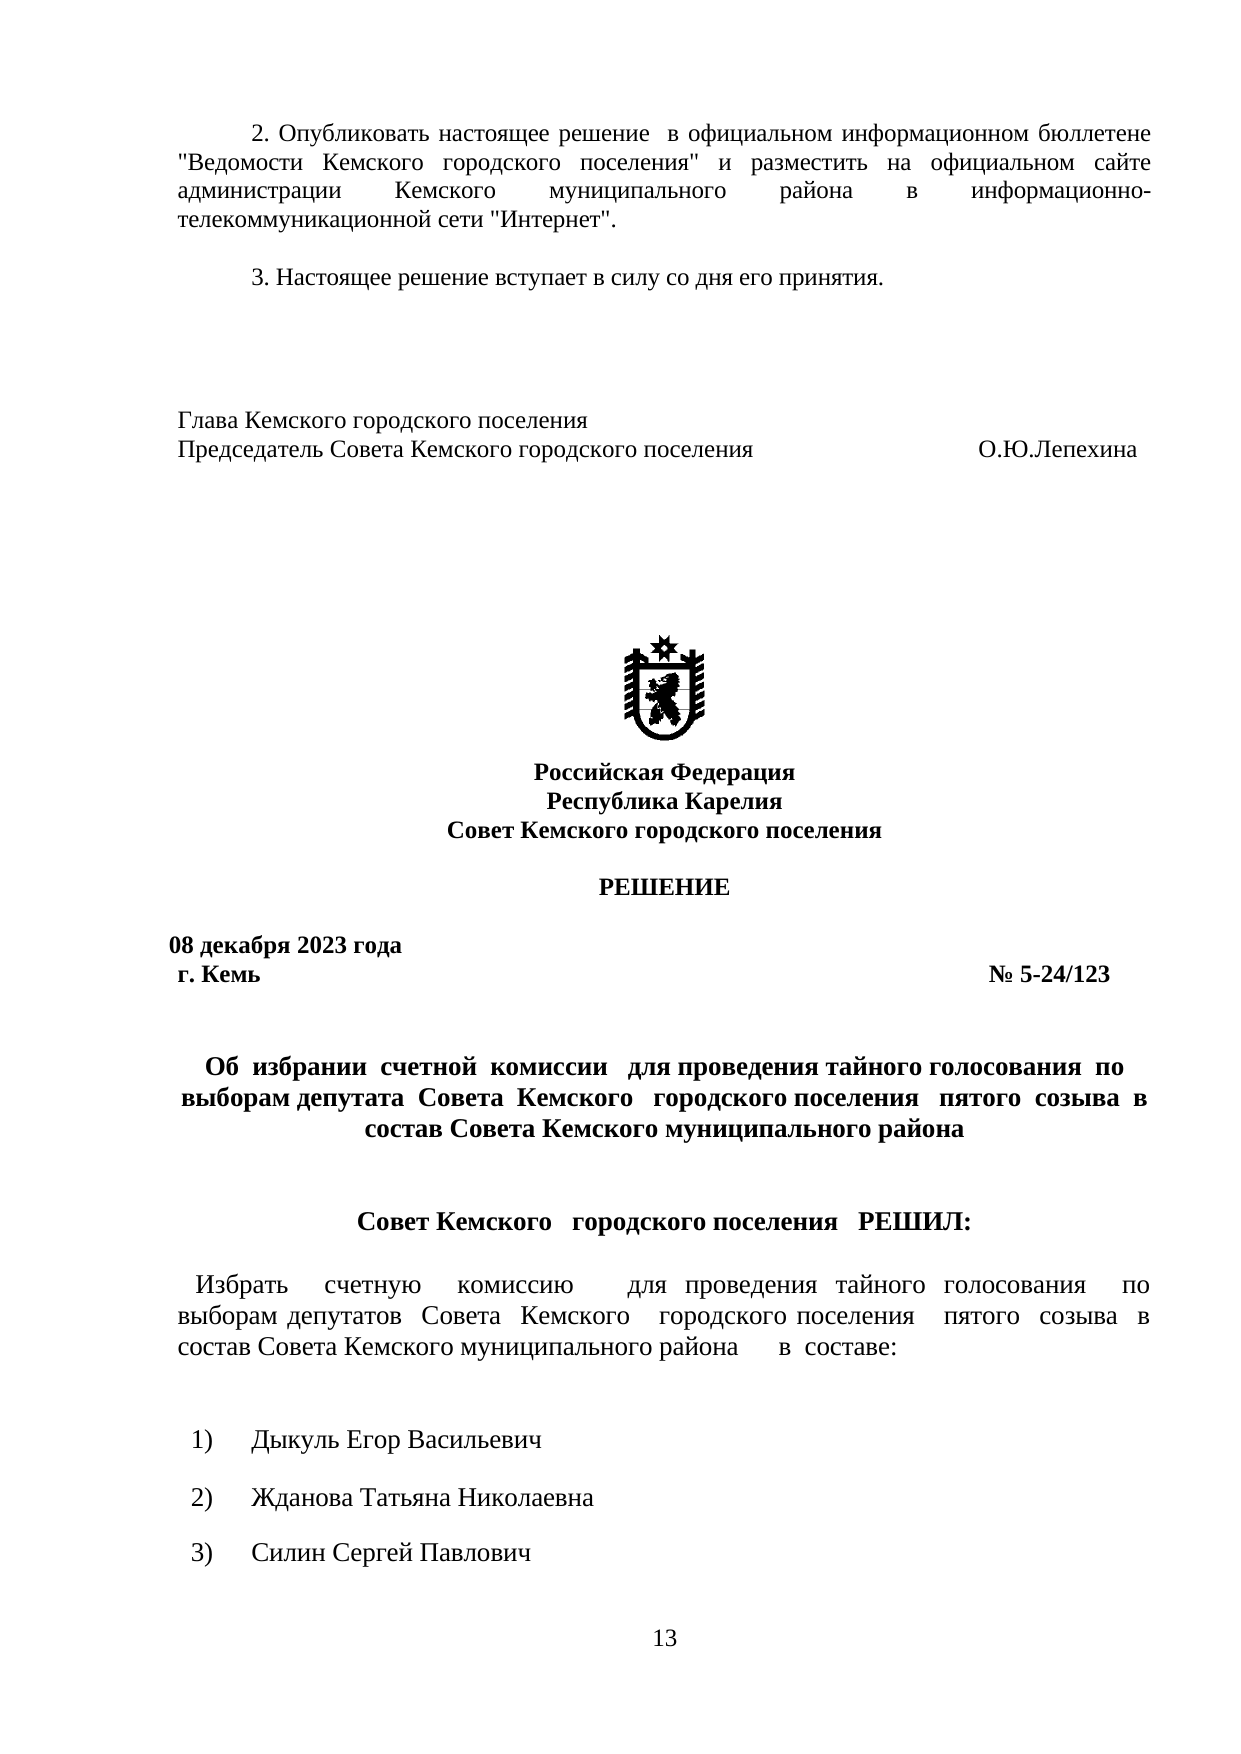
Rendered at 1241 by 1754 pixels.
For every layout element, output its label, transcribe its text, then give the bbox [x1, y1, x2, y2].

text г. Кемь № 5-24/123 [177, 959, 1152, 987]
text 1) Дыкуль Егор Васильевич [177, 1423, 1152, 1454]
text Совет Кемского городского поселения РЕШИЛ: [177, 1205, 1152, 1237]
text РЕШЕНИЕ [177, 872, 1152, 901]
text Председатель Совета Кемского городского поселения О.Ю.Лепехина [177, 434, 1152, 463]
text 08 декабря 2023 года [162, 930, 1152, 959]
text 2. Опубликовать настоящее решение в официальном информационном бюллетене "Ведомости Кемского городского поселения" и разместить на официальном сайте администрации Кемского муниципального района в информационно-телекоммуникационной сети "Интернет". [177, 118, 1152, 233]
text Об избрании счетной комиссии для проведения тайного голосования по выборам депутата Совета Кемского городского поселения пятого созыва в состав Совета Кемского муниципального района [177, 1050, 1152, 1143]
text 2) Жданова Татьяна Николаевна [177, 1481, 1152, 1512]
text Глава Кемского городского поселения [177, 406, 1152, 434]
text Совет Кемского городского поселения [177, 815, 1152, 844]
text 3) Силин Сергей Павлович [177, 1536, 1152, 1567]
text 3. Настоящее решение вступает в силу со дня его принятия. [177, 262, 1152, 291]
text Избрать счетную комиссию для проведения тайного голосования по выборам депутатов Совета Кемского городского поселения пятого созыва в состав Совета Кемского муниципального района в составе: [177, 1268, 1152, 1361]
text Республика Карелия [177, 786, 1152, 815]
text Российская Федерация [177, 757, 1152, 786]
